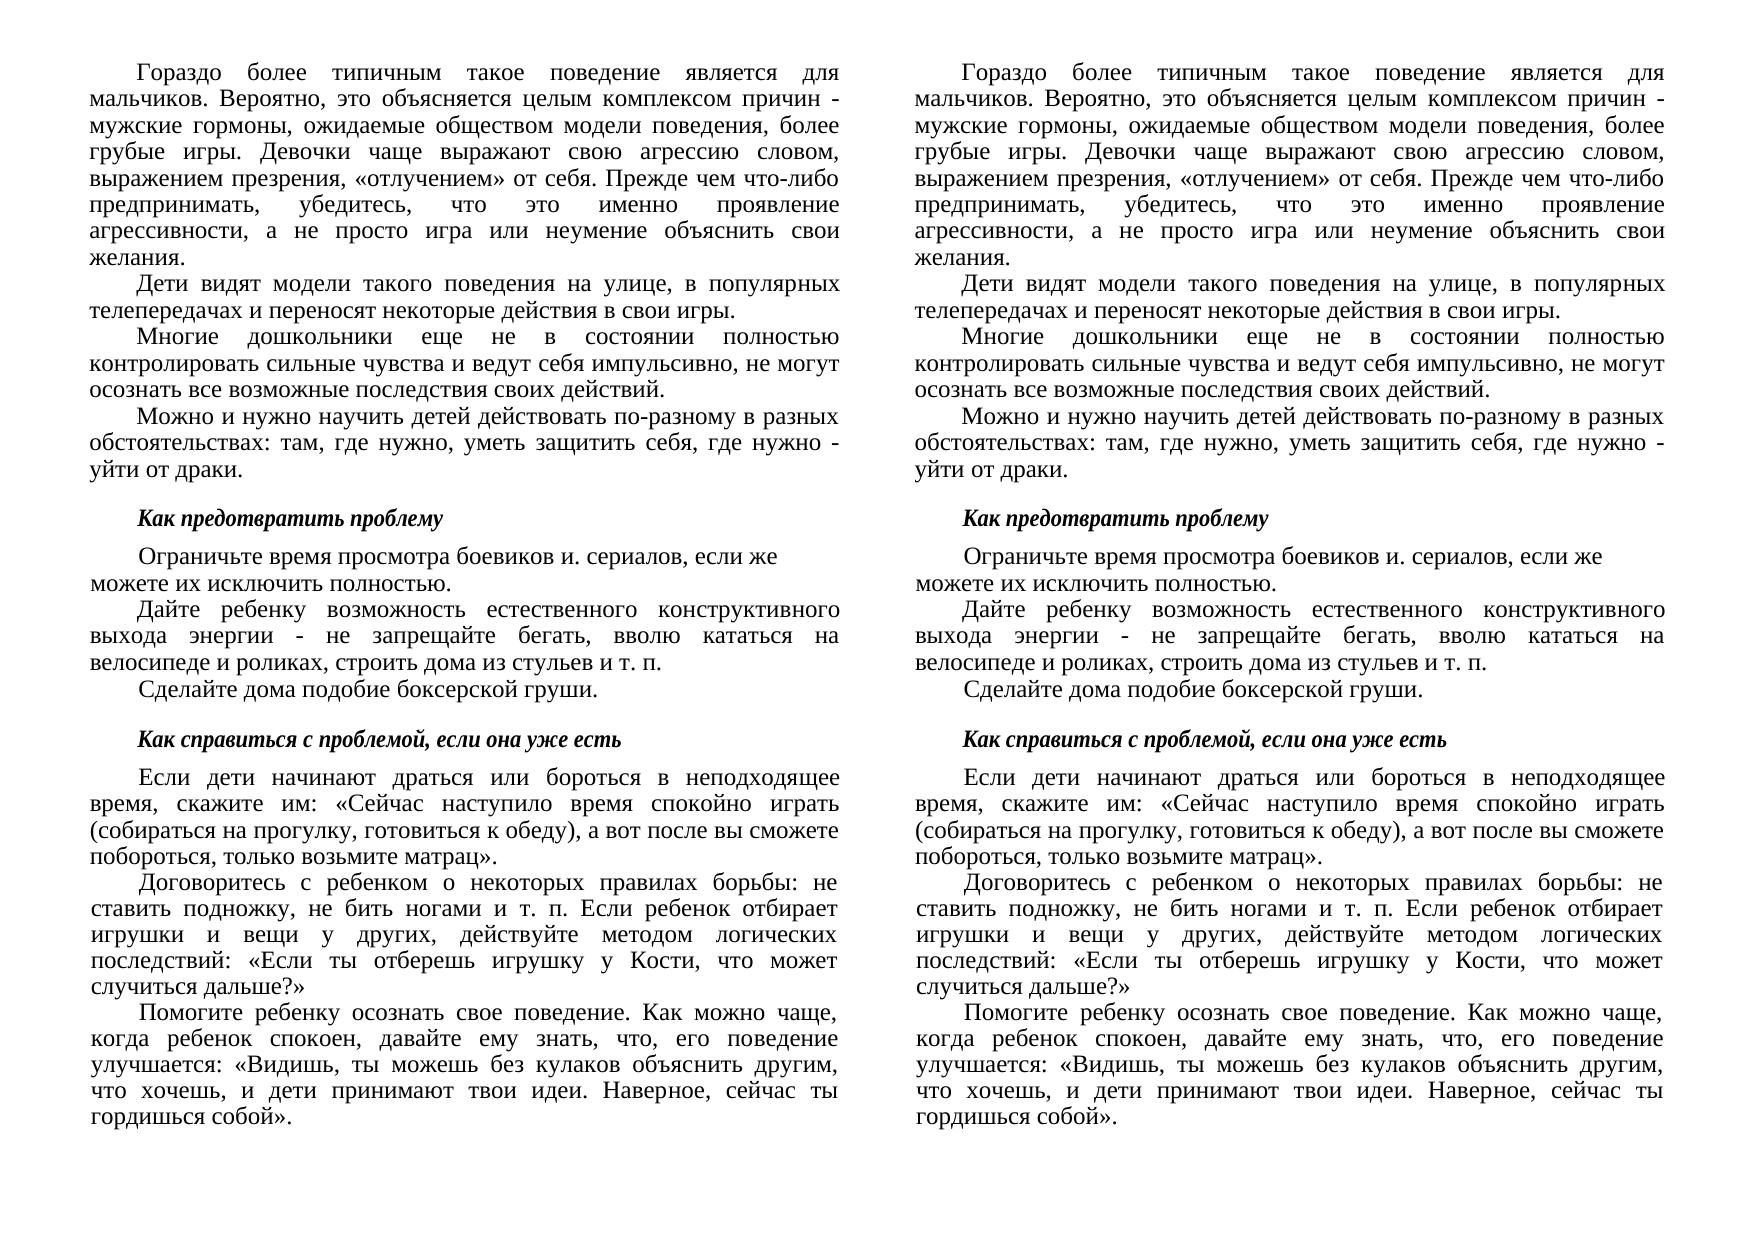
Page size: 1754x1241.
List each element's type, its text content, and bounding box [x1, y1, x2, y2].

text Договоритесь с ребенком о некоторых правилах борьбы: не ставить подножку, не бить ногами и т. п. Если ребенок отбирает игрушки и вещи у других, действуйте методом логических последствий: «Если ты отберешь игрушку у Кости, что может случиться дальше?» [91, 870, 838, 999]
text Гораздо более типичным такое поведение является для мальчиков. Вероятно, это объясняется целым комплексом причин - мужские гормоны, ожидаемые обществом модели поведения, более грубые игры. Девочки чаще выражают свою агрессию словом, выражением презрения, «отлучением» от себя. Прежде чем что-либо предпринимать, убедитесь, что это именно проявление агрессивности, а не просто игра или неумение объяснить свои желания. [914, 59, 1665, 271]
text Помогите ребенку осознать свое поведение. Как можно чаще, когда ребенок спокоен, давайте ему знать, что, его поведение улучшается: «Видишь, ты можешь без кулаков объяснить другим, что хочешь, и дети принимают твои идеи. Наверное, сейчас ты гордишься собой». [91, 999, 838, 1129]
text Как предотвратить проблему [137, 506, 840, 531]
text Ограничьте время просмотра боевиков и. сериалов, если же можете их исключить полностью. [915, 543, 1665, 596]
text Как справиться с проблемой, если она уже есть [137, 727, 840, 752]
text Гораздо более типичным такое поведение является для мальчиков. Вероятно, это объясняется целым комплексом причин - мужские гормоны, ожидаемые обществом модели поведения, более грубые игры. Девочки чаще выражают свою агрессию словом, выражением презрения, «отлучением» от себя. Прежде чем что-либо предпринимать, убедитесь, что это именно проявление агрессивности, а не просто игра или неумение объяснить свои желания. [89, 59, 840, 271]
text Дети видят модели такого поведения на улице, в популярных телепередачах и переносят некоторые действия в свои игры. [89, 271, 840, 324]
text Если дети начинают драться или бороться в неподходящее время, скажите им: «Сейчас наступило время спокойно играть (собираться на прогулку, готовиться к обеду), а вот после вы сможете побороться, только возьмите матрац». [915, 764, 1665, 870]
text Если дети начинают драться или бороться в неподходящее время, скажите им: «Сейчас наступило время спокойно играть (собираться на прогулку, готовиться к обеду), а вот после вы сможете побороться, только возьмите матрац». [89, 764, 840, 870]
text Дети видят модели такого поведения на улице, в популярных телепередачах и переносят некоторые действия в свои игры. [914, 271, 1665, 324]
text Договоритесь с ребенком о некоторых правилах борьбы: не ставить подножку, не бить ногами и т. п. Если ребенок отбирает игрушки и вещи у других, действуйте методом логических последствий: «Если ты отберешь игрушку у Кости, что может случиться дальше?» [916, 870, 1663, 999]
text Многие дошкольники еще не в состоянии полностью контролировать сильные чувства и ведут себя импульсивно, не могут осознать все возможные последствия своих действий. [89, 324, 840, 403]
text Дайте ребенку возможность естественного конструктивного выхода энергии - не запрещайте бегать, вволю кататься на велосипеде и роликах, строить дома из стульев и т. п. [89, 596, 840, 676]
text Как справиться с проблемой, если она уже есть [962, 727, 1665, 752]
text Можно и нужно научить детей действовать по-разному в разных обстоятельствах: там, где нужно, уметь защитить себя, где нужно - уйти от драки. [89, 403, 840, 482]
text Многие дошкольники еще не в состоянии полностью контролировать сильные чувства и ведут себя импульсивно, не могут осознать все возможные последствия своих действий. [914, 324, 1665, 403]
text Ограничьте время просмотра боевиков и. сериалов, если же можете их исключить полностью. [90, 543, 840, 596]
text Сделайте дома подобие боксерской груши. [138, 676, 840, 703]
text Помогите ребенку осознать свое поведение. Как можно чаще, когда ребенок спокоен, давайте ему знать, что, его поведение улучшается: «Видишь, ты можешь без кулаков объяснить другим, что хочешь, и дети принимают твои идеи. Наверное, сейчас ты гордишься собой». [916, 999, 1663, 1129]
text Дайте ребенку возможность естественного конструктивного выхода энергии - не запрещайте бегать, вволю кататься на велосипеде и роликах, строить дома из стульев и т. п. [915, 596, 1665, 676]
text Можно и нужно научить детей действовать по-разному в разных обстоятельствах: там, где нужно, уметь защитить себя, где нужно - уйти от драки. [914, 403, 1665, 482]
text Как предотвратить проблему [962, 506, 1665, 531]
text Сделайте дома подобие боксерской груши. [963, 676, 1665, 703]
